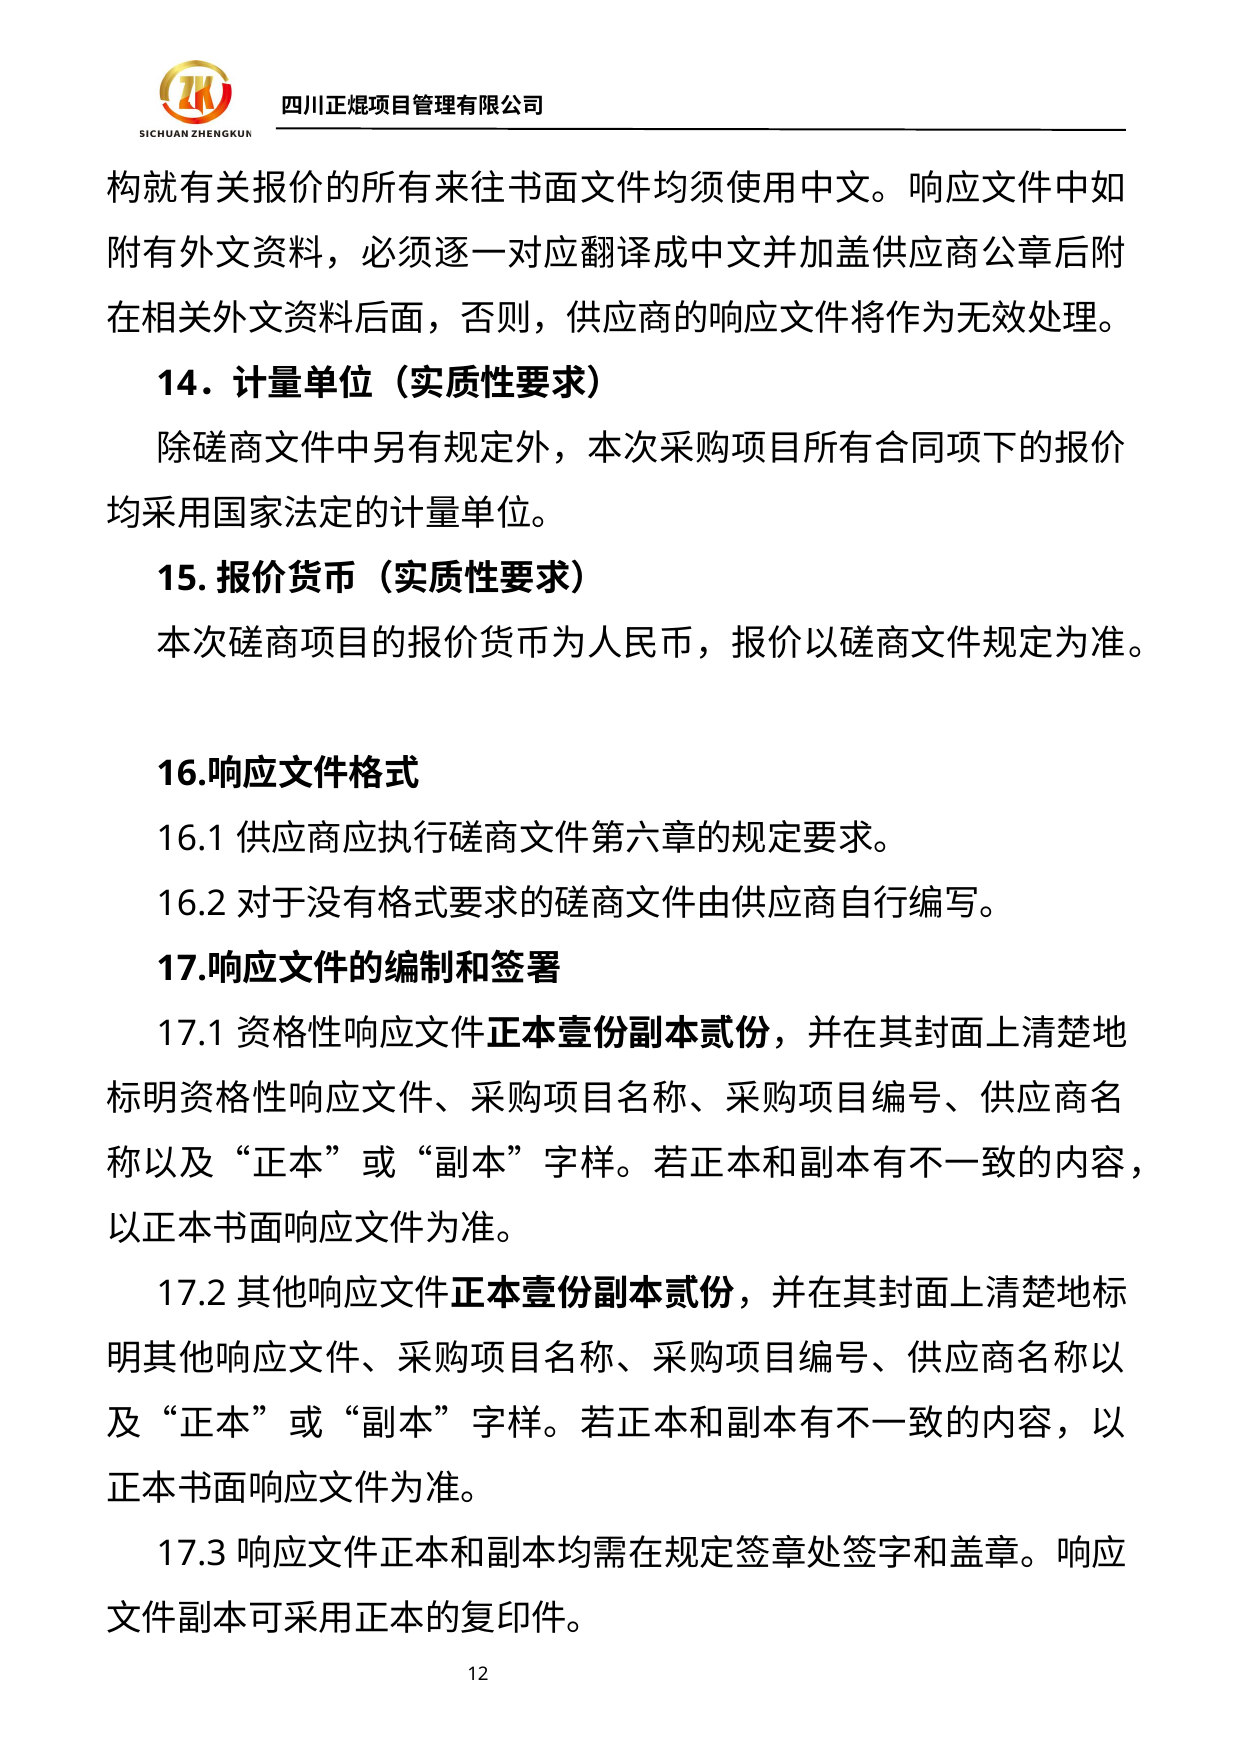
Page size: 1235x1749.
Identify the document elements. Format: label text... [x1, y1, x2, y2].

picture [139, 60, 252, 137]
text 17.3 响应文件正本和副本均需在规定签章处签字和盖章。响应文件副本可采用正本的复印件。 [106, 1518, 1128, 1648]
text 17.2 其他响应文件正本壹份副本贰份，并在其封面上清楚地标明其他响应文件、采购项目名称、采购项目编号、供应商名称以及“正本”或“副本”字样。若正本和副本有不一致的内容，以正本书面响应文件为准。 [106, 1258, 1128, 1518]
text 17.1 资格性响应文件正本壹份副本贰份，并在其封面上清楚地标明资格性响应文件、采购项目名称、采购项目编号、供应商名称以及“正本”或“副本”字样。若正本和副本有不一致的内容，以正本书面响应文件为准。 [106, 998, 1128, 1258]
text 本次磋商项目的报价货币为人民币，报价以磋商文件规定为准。 [106, 608, 1128, 738]
subtitle 17.响应文件的编制和签署 [106, 933, 1123, 998]
text 除磋商文件中另有规定外，本次采购项目所有合同项下的报价均采用国家法定的计量单位。 [106, 413, 1128, 543]
subtitle 16.响应文件格式 [106, 738, 1123, 803]
text 14．计量单位（实质性要求） [106, 348, 1128, 413]
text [106, 153, 1128, 348]
text 16.1 供应商应执行磋商文件第六章的规定要求。 [106, 803, 1128, 868]
text 16.2 对于没有格式要求的磋商文件由供应商自行编写。 [106, 868, 1128, 933]
subtitle 15. 报价货币（实质性要求） [106, 543, 1123, 608]
